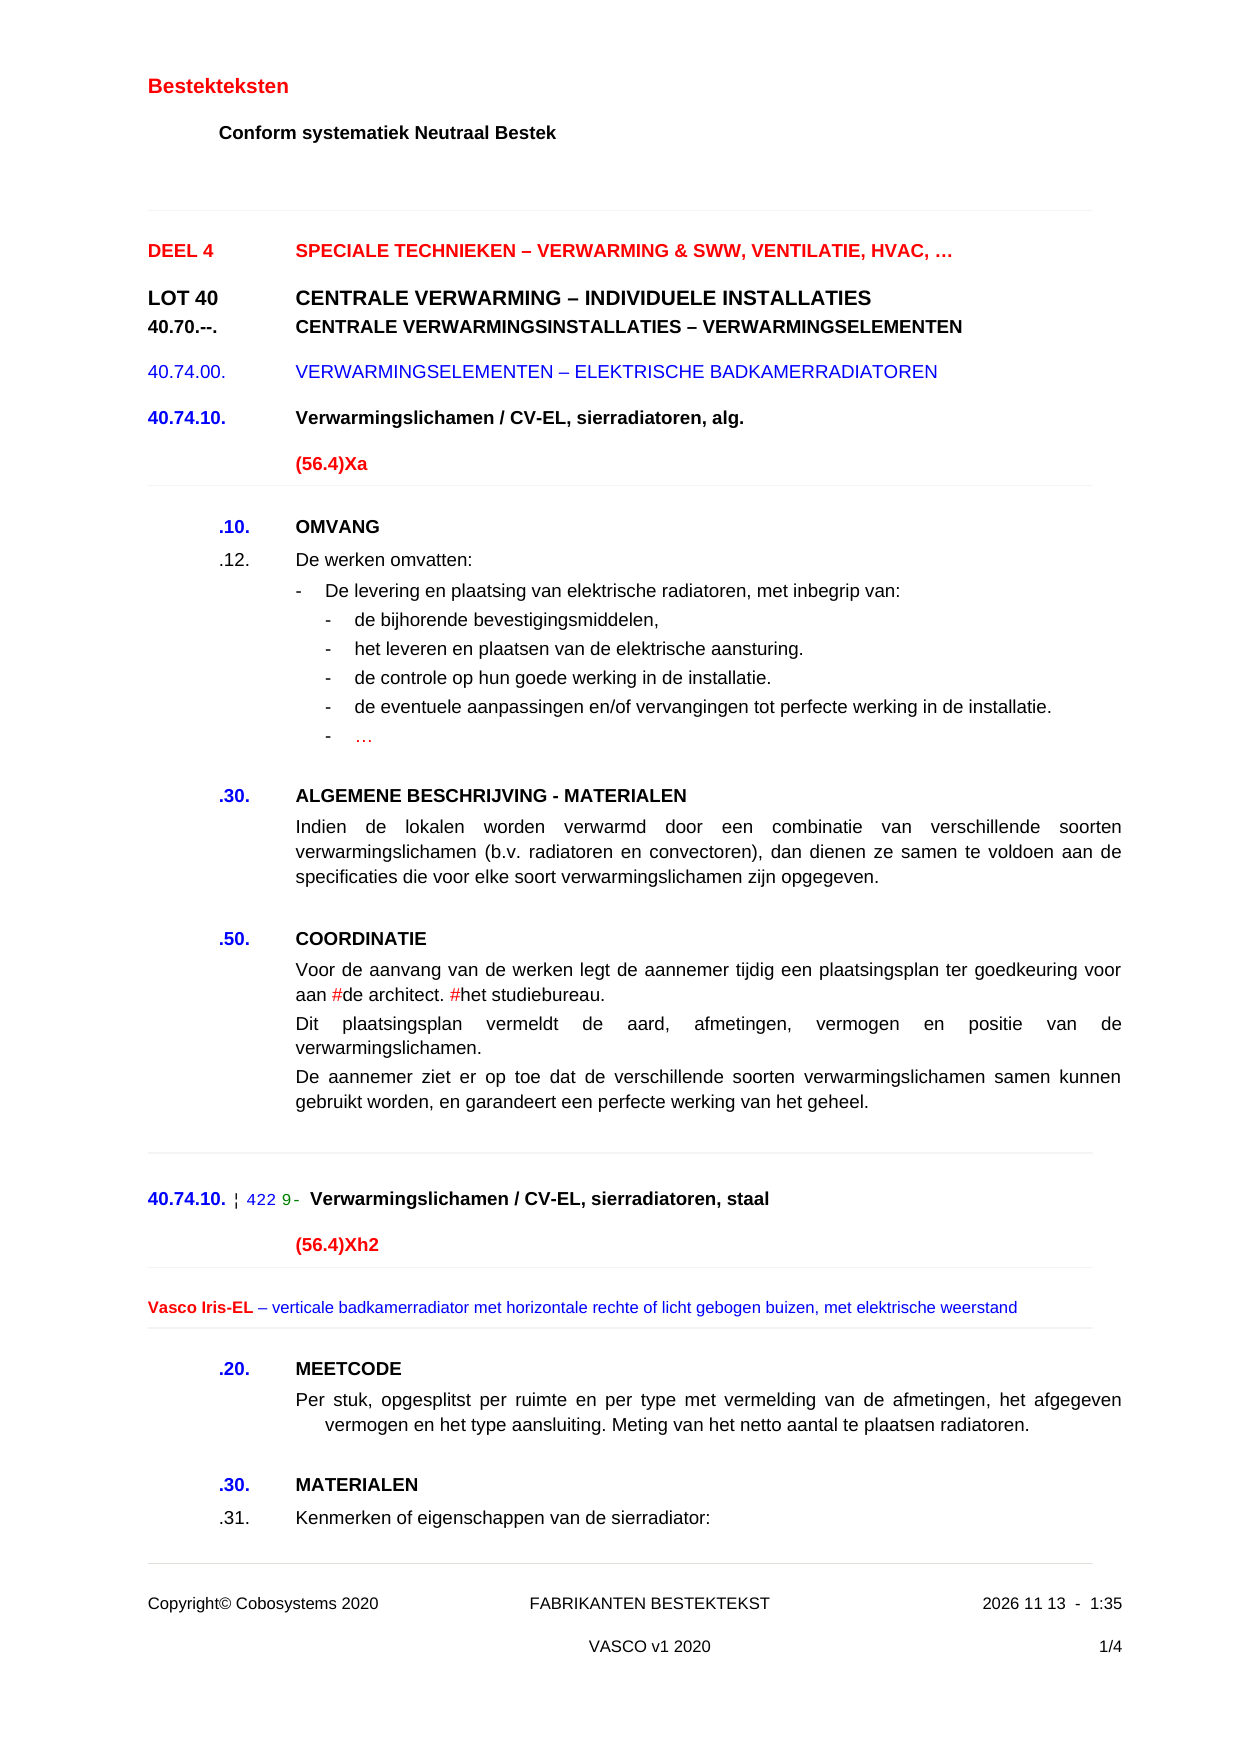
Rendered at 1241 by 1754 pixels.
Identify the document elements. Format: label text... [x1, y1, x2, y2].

text 40.70.--. CENTRALE VERWARMINGSINSTALLATIES – VERWARMINGSELEMENTEN [148, 316, 1122, 337]
text Per stuk, opgesplitst per ruimte en per type met vermelding van de afmetingen, het afgegeven vermogen en het type aansluiting. Meting van het netto aantal te plaatsen radiatoren. [295, 1389, 1122, 1436]
text - de eventuele aanpassingen en/of vervangingen tot perfecte werking in de installatie. [325, 696, 1122, 717]
text Voor de aanvang van de werken legt de aannemer tijdig een plaatsingsplan ter goedkeuring voor aan #de architect. #het studiebureau. [295, 958, 1122, 1005]
text - de bijhorende bevestigingsmiddelen, [325, 609, 1122, 631]
subtitle .20. MEETCODE [218, 1358, 1122, 1380]
subtitle 40.74.10. ¦ 422 9- Verwarmingslichamen / CV-EL, sierradiatoren, staal [148, 1187, 1122, 1210]
text (56.4)Xa [295, 452, 1122, 474]
subtitle .10. OMVANG [218, 516, 1122, 537]
subtitle .30. ALGEMENE BESCHRIJVING - MATERIALEN [218, 785, 1122, 806]
subtitle .12. De werken omvatten: [218, 549, 1122, 571]
text - de controle op hun goede werking in de installatie. [325, 667, 1122, 688]
text Indien de lokalen worden verwarmd door een combinatie van verschillende soorten verwarmingslichamen (b.v. radiatoren en convectoren), dan dienen ze samen te voldoen aan de specificaties die voor elke soort verwarmingslichamen zijn opgegeven. [295, 816, 1122, 887]
text Dit plaatsingsplan vermeldt de aard, afmetingen, vermogen en positie van de verwarmingslichamen. [295, 1012, 1122, 1059]
text - De levering en plaatsing van elektrische radiatoren, met inbegrip van: [295, 580, 1122, 602]
text (56.4)Xh2 [295, 1234, 1122, 1256]
subtitle 40.74.10. Verwarmingslichamen / CV-EL, sierradiatoren, alg. [148, 407, 1122, 428]
text Vasco Iris-EL – verticale badkamerradiator met horizontale rechte of licht gebogen buizen, met elektrische weerstand [148, 1298, 1122, 1317]
subtitle LOT 40 CENTRALE VERWARMING – INDIVIDUELE INSTALLATIES [148, 286, 1122, 310]
text De aannemer ziet er op toe dat de verschillende soorten verwarmingslichamen samen kunnen gebruikt worden, en garandeert een perfecte werking van het geheel. [295, 1066, 1122, 1112]
subtitle .31. Kenmerken of eigenschappen van de sierradiator: [218, 1507, 1122, 1529]
subtitle .50. COORDINATIE [218, 927, 1122, 949]
subtitle .30. MATERIALEN [218, 1474, 1122, 1496]
text - … [325, 725, 1122, 746]
text - het leveren en plaatsen van de elektrische aansturing. [325, 638, 1122, 659]
text DEEL 4 SPECIALE TECHNIEKEN – VERWARMING & SWW, VENTILATIE, HVAC, … [148, 240, 1122, 262]
text 40.74.00. VERWARMINGSELEMENTEN – ELEKTRISCHE BADKAMERRADIATOREN [148, 361, 1122, 383]
